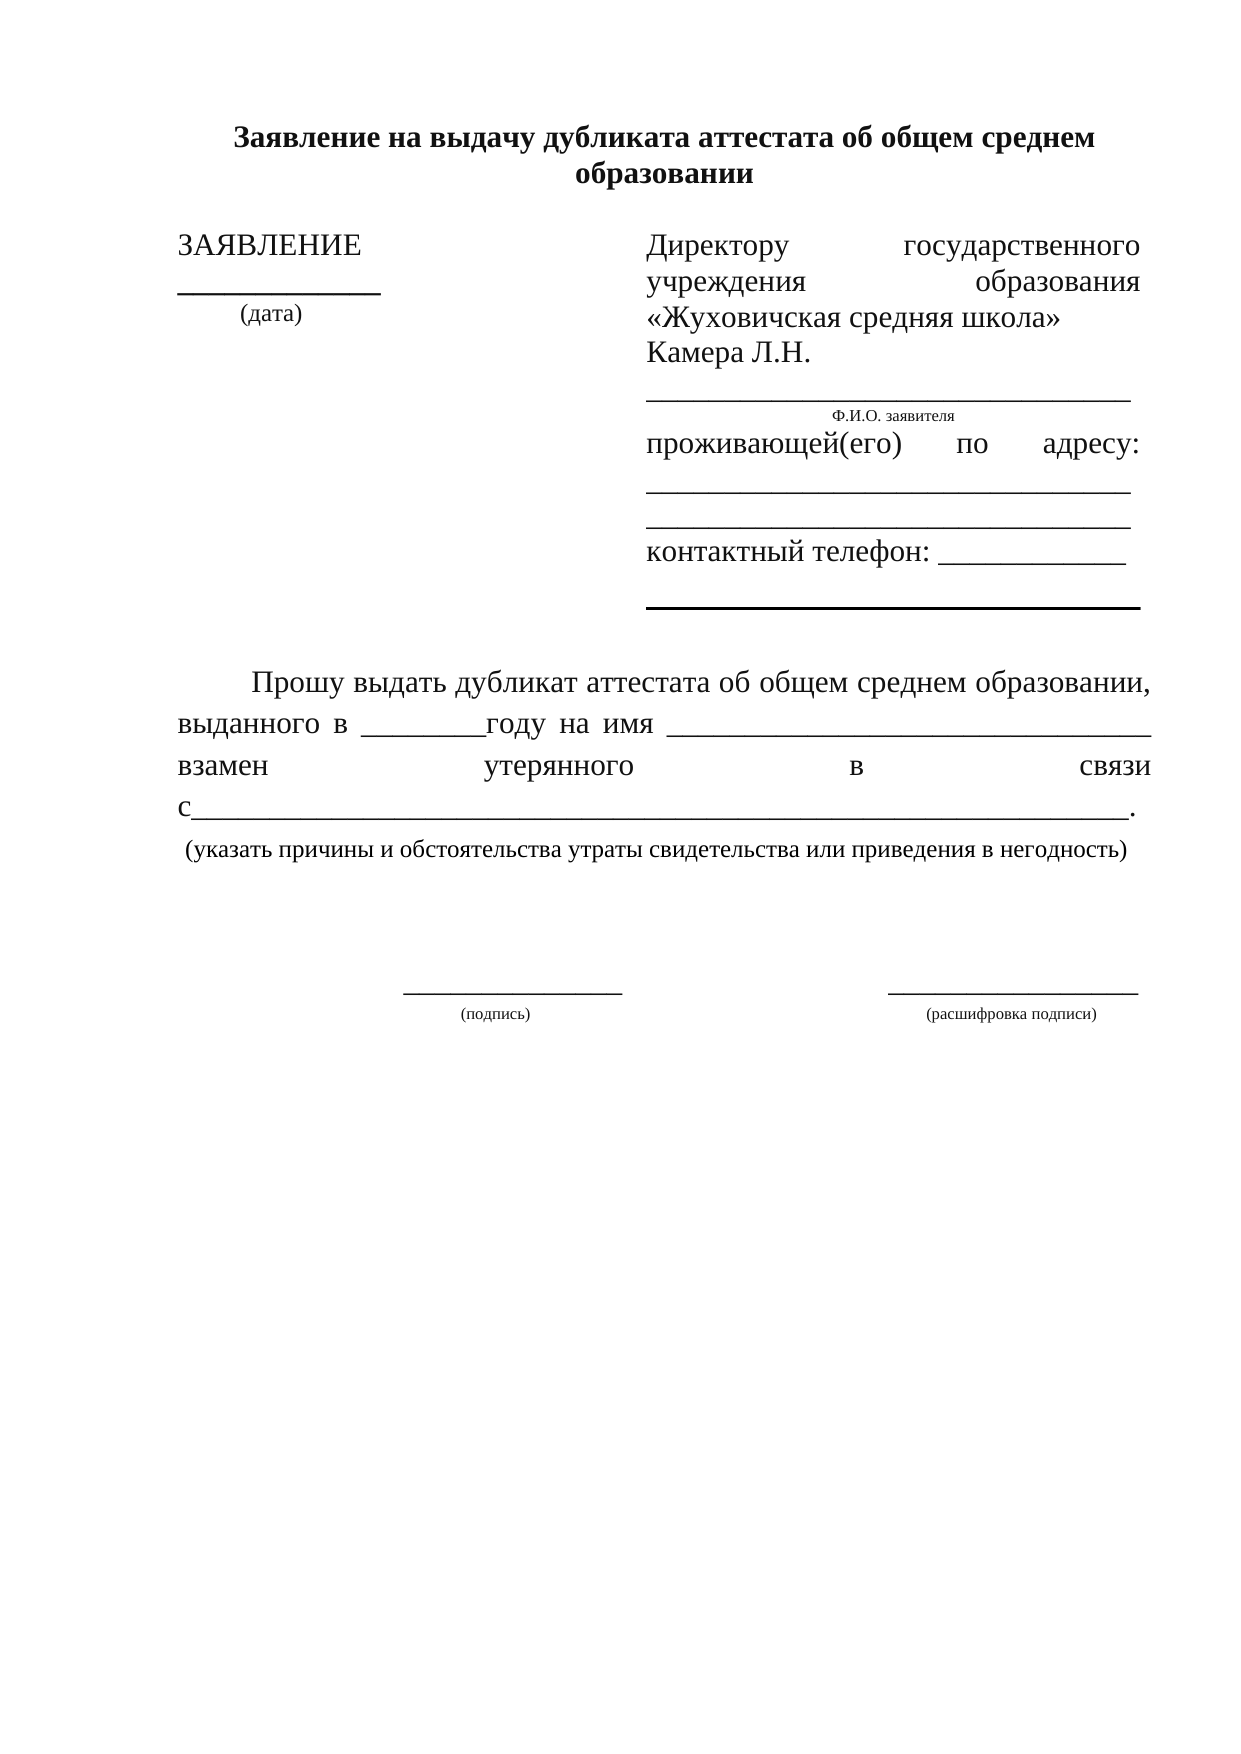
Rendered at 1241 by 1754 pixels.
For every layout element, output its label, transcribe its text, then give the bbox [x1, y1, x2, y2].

text Заявление на выдачу дубликата аттестата об общем среднем образовании [177, 118, 1152, 190]
table_header ЗАЯВЛЕНИЕ _____________ (дата) [166, 226, 635, 610]
text ______________ ________________ [177, 962, 1152, 998]
text (подпись) (расшифровка подписи) [177, 1004, 1152, 1023]
text (указать причины и обстоятельства утраты свидетельства или приведения в негодность) [177, 828, 1152, 864]
text Прошу выдать дубликат аттестата об общем среднем образовании, выданного в ________году на имя _______________________________ взамен утерянного в связи с____________________________________________________________. [177, 663, 1152, 823]
table_header Директору государственного учреждения образования «Жуховичская средняя школа» Камера Л.Н. _______________________________ Ф.И.О. заявителя проживающей(его) по адресу: _______________________________ _______________________________ контактный телефон: ____________ [635, 226, 1152, 610]
